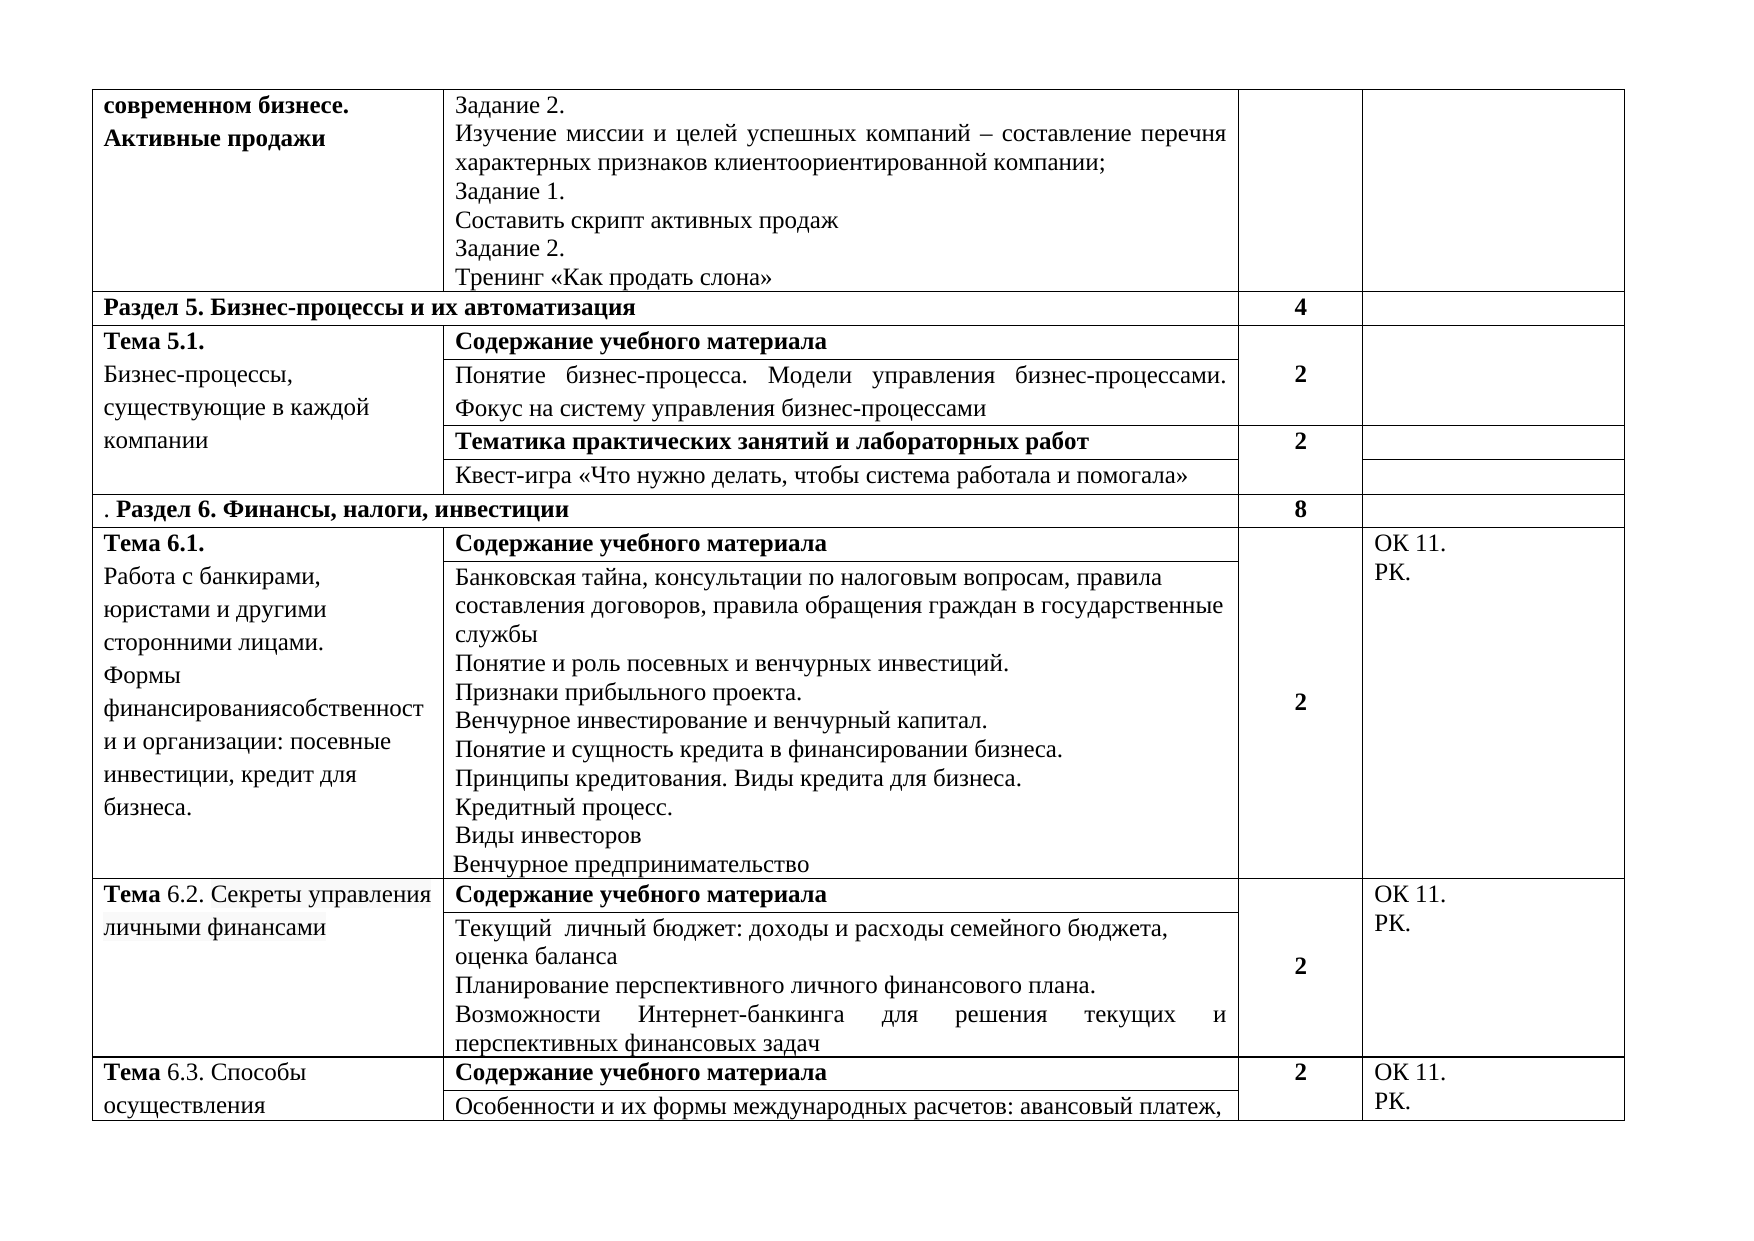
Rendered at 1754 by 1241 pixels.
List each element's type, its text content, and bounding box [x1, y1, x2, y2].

table_cell Тематика практических занятий и лабораторных работ [444, 426, 1238, 459]
table_cell [1363, 495, 1624, 527]
table_cell 2 [1239, 426, 1362, 493]
table_cell 2 [1239, 1058, 1362, 1120]
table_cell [444, 1091, 1238, 1120]
table_cell Текущий личный бюджет: доходы и расходы семейного бюджета, оценка баланса Планирование перспективного личного финансового плана. Возможности Интернет-банкинга для решения текущих и перспективных финансовых задач [444, 913, 1238, 1056]
table_cell ОК 11. РК. [1363, 528, 1624, 878]
table_cell 2 [1239, 879, 1362, 1056]
table_cell 8 [1239, 495, 1362, 527]
table_cell Раздел 5. Бизнес-процессы и их автоматизация [93, 292, 1238, 325]
table_cell [1363, 460, 1624, 493]
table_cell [444, 90, 1238, 291]
table_cell [1363, 326, 1624, 425]
table_cell Тема 5.1. Бизнес-процессы, существующие в каждой компании [93, 326, 443, 493]
table_cell Квест-игра «Что нужно делать, чтобы система работала и помогала» [444, 460, 1238, 493]
table_cell Тема 6.1. Работа с банкирами, юристами и другими сторонними лицами. Формы финансированиясобственности и организации: посевные инвестиции, кредит для бизнеса. [93, 528, 443, 878]
table_cell . Раздел 6. Финансы, налоги, инвестиции [93, 495, 1238, 527]
table_cell Содержание учебного материала [444, 879, 1238, 912]
table_cell Содержание учебного материала [444, 528, 1238, 561]
table_cell [1363, 426, 1624, 459]
table_cell Тема 6.3. Способы осуществления международных расчетов [93, 1058, 443, 1120]
table_cell 4 [1239, 292, 1362, 325]
table_cell Понятие бизнес-процесса. Модели управления бизнес-процессами. Фокус на систему управления бизнес-процессами [444, 360, 1238, 425]
table_cell Содержание учебного материала [444, 1058, 1238, 1090]
table_cell 2 [1239, 528, 1362, 878]
table_cell [1363, 292, 1624, 325]
table_cell Содержание учебного материала [444, 326, 1238, 359]
table_cell Тема 6.2. Секреты управления личными финансами [93, 879, 443, 1056]
table_cell ОК 11. РК. [1363, 879, 1624, 1056]
table_cell 2 [1239, 326, 1362, 425]
table_cell ОК 11. РК. [1363, 1058, 1624, 1120]
table_cell Банковская тайна, консультации по налоговым вопросам, правила составления договоров, правила обращения граждан в государственные службы Понятие и роль посевных и венчурных инвестиций. Признаки прибыльного проекта. Венчурное инвестирование и венчурный капитал. Понятие и сущность кредита в финансировании бизнеса. Принципы кредитования. Виды кредита для бизнеса. Кредитный процесс. Виды инвесторов Венчурное предпринимательство [444, 562, 1238, 878]
